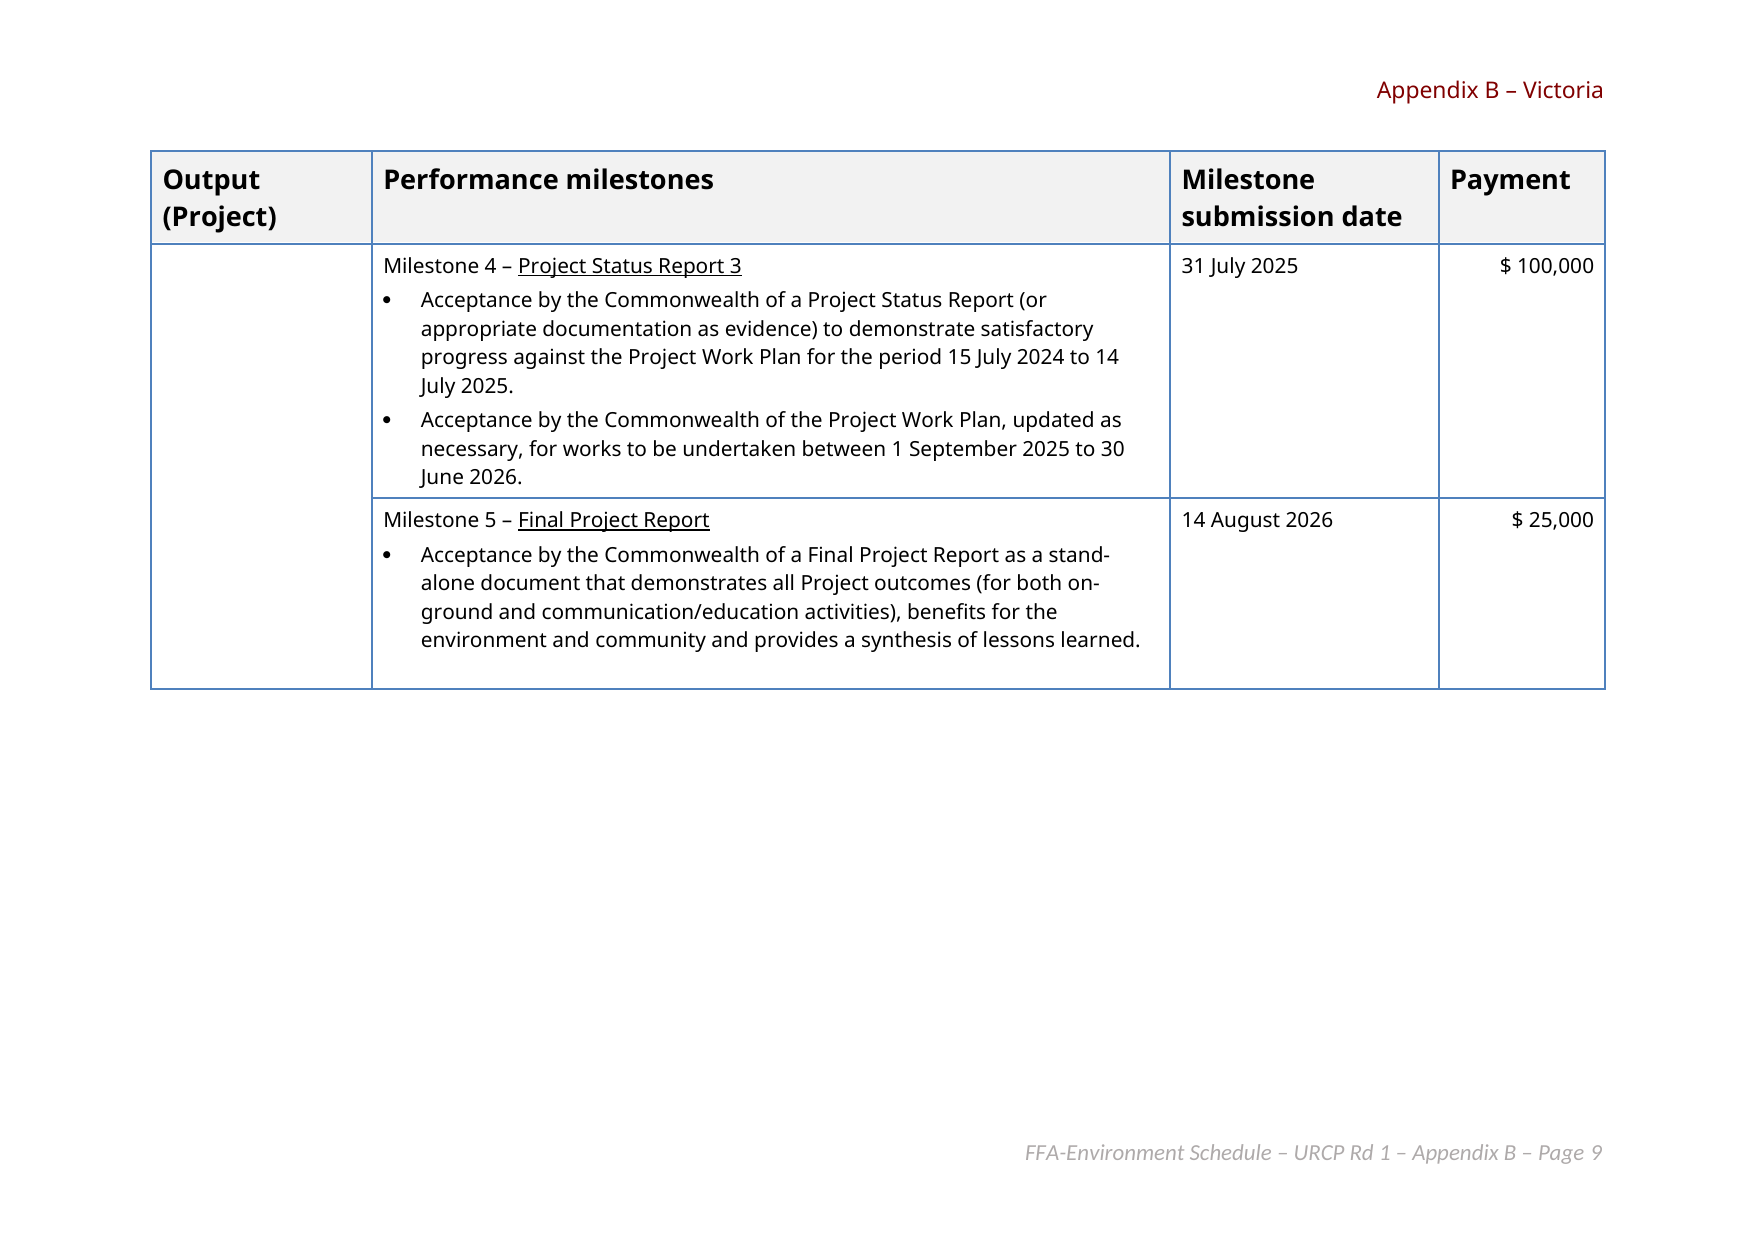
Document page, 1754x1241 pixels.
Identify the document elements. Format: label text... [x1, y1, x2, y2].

table_cell $ 100,000 [1440, 245, 1604, 497]
table_cell 14 August 2026 [1171, 499, 1438, 688]
table_header Payment [1440, 152, 1604, 242]
table_cell 31 July 2025 [1171, 245, 1438, 497]
table_header Output (Project) [152, 152, 371, 242]
table_cell Milestone 4 – Project Status Report 3 Acceptance by the Commonwealth of a Project Status Report (or appropriate documentation as evidence) to demonstrate satisfactory progress against the Project Work Plan for the period 15 July 2024 to 14 July 2025. Acceptance by the Commonwealth of the Project Work Plan, updated as necessary, for works to be undertaken between 1 September 2025 to 30 June 2026. [373, 245, 1169, 497]
table_cell Milestone 5 – Final Project Report Acceptance by the Commonwealth of a Final Project Report as a stand-alone document that demonstrates all Project outcomes (for both on-ground and communication/education activities), benefits for the environment and community and provides a synthesis of lessons learned. [373, 499, 1169, 688]
table_header Performance milestones [373, 152, 1169, 242]
table_cell $ 25,000 [1440, 499, 1604, 688]
table_header Milestone submission date [1171, 152, 1438, 242]
